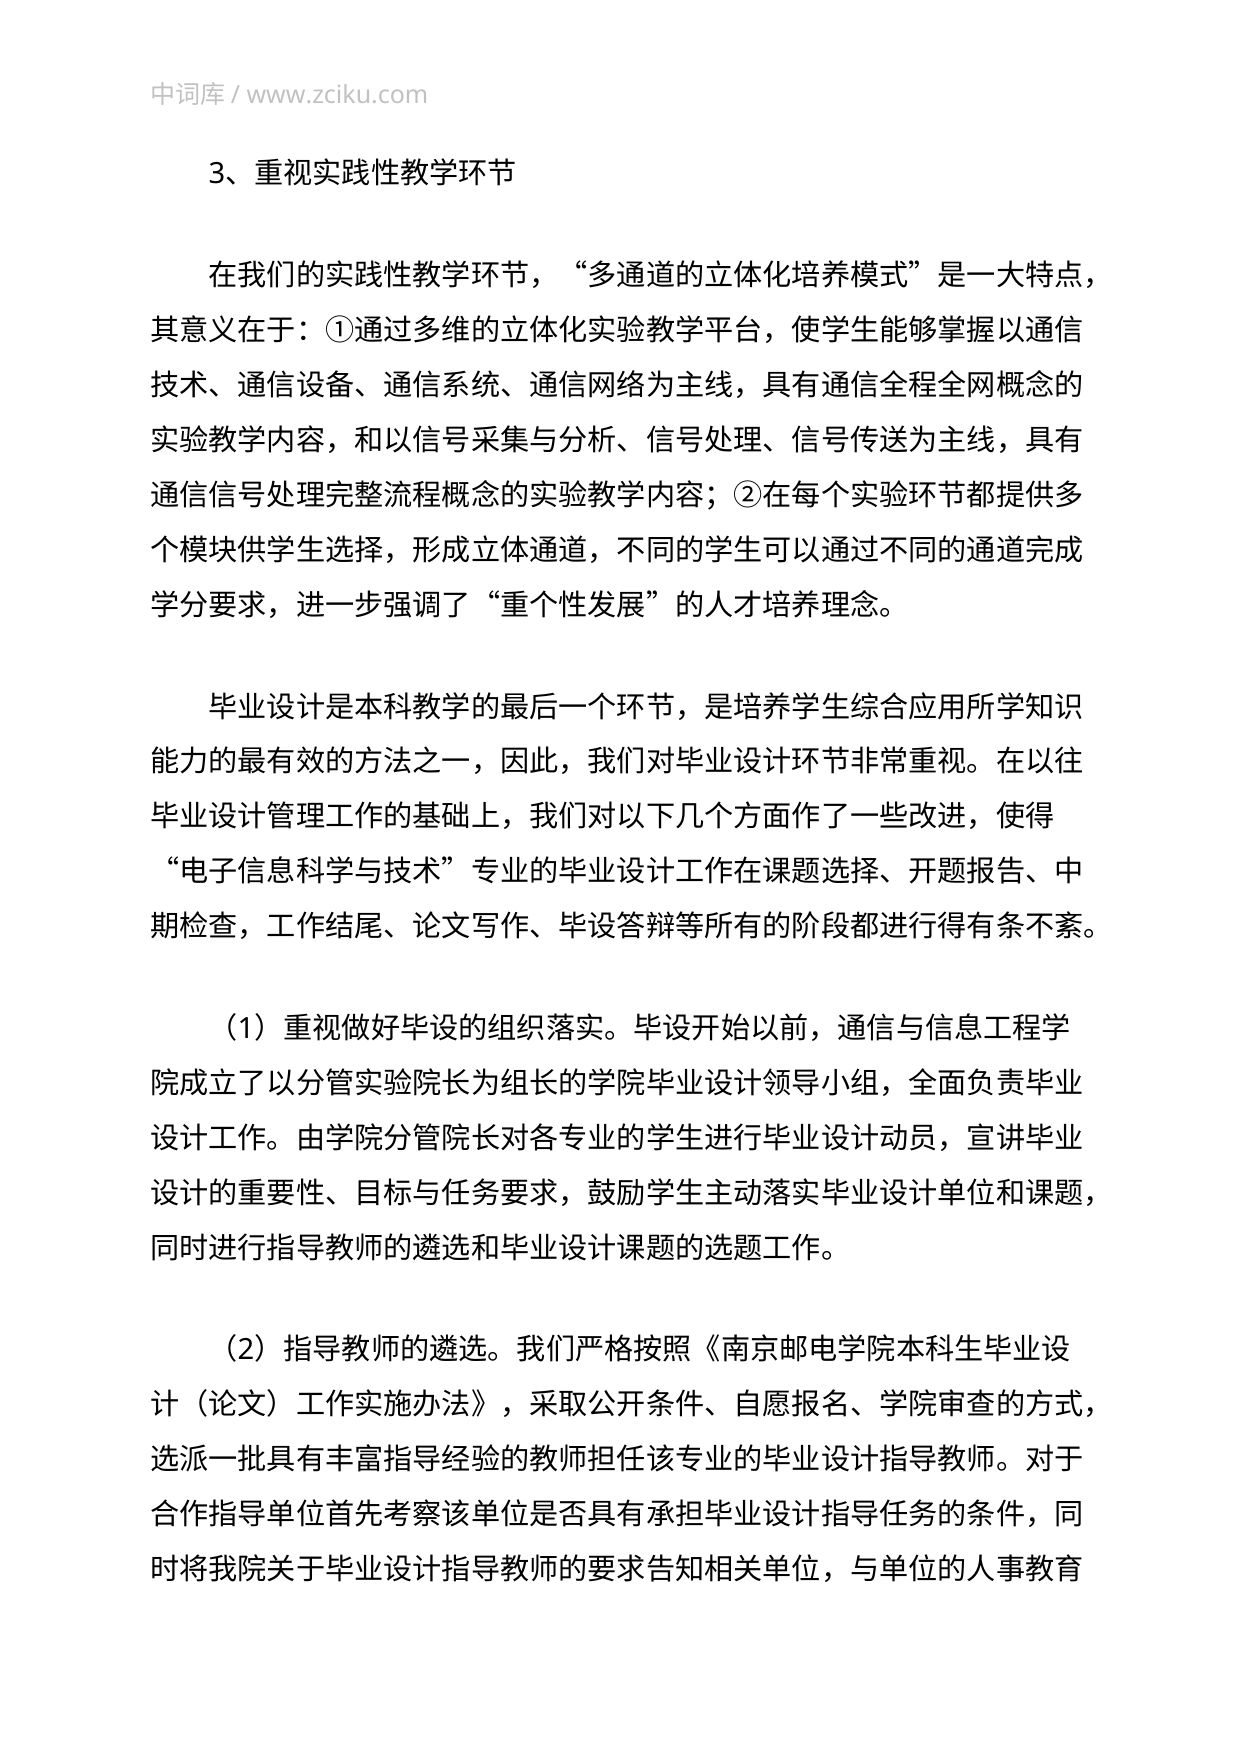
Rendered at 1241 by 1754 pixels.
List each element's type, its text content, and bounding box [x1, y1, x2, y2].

text 在我们的实践性教学环节，“多通道的立体化培养模式”是一大特点，其意义在于：①通过多维的立体化实验教学平台，使学生能够掌握以通信技术、通信设备、通信系统、通信网络为主线，具有通信全程全网概念的实验教学内容，和以信号采集与分析、信号处理、信号传送为主线，具有通信信号处理完整流程概念的实验教学内容；②在每个实验环节都提供多个模块供学生选择，形成立体通道，不同的学生可以通过不同的通道完成学分要求，进一步强调了“重个性发展”的人才培养理念。 [150, 252, 1090, 624]
text 毕业设计是本科教学的最后一个环节，是培养学生综合应用所学知识能力的最有效的方法之一，因此，我们对毕业设计环节非常重视。在以往毕业设计管理工作的基础上，我们对以下几个方面作了一些改进，使得“电子信息科学与技术”专业的毕业设计工作在课题选择、开题报告、中期检查，工作结尾、论文写作、毕设答辩等所有的阶段都进行得有条不紊。 [150, 683, 1090, 945]
text （1）重视做好毕设的组织落实。毕设开始以前，通信与信息工程学院成立了以分管实验院长为组长的学院毕业设计领导小组，全面负责毕业设计工作。由学院分管院长对各专业的学生进行毕业设计动员，宣讲毕业设计的重要性、目标与任务要求，鼓励学生主动落实毕业设计单位和课题，同时进行指导教师的遴选和毕业设计课题的选题工作。 [150, 1004, 1090, 1266]
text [150, 1326, 1090, 1588]
text 3、重视实践性教学环节 [150, 150, 1090, 192]
